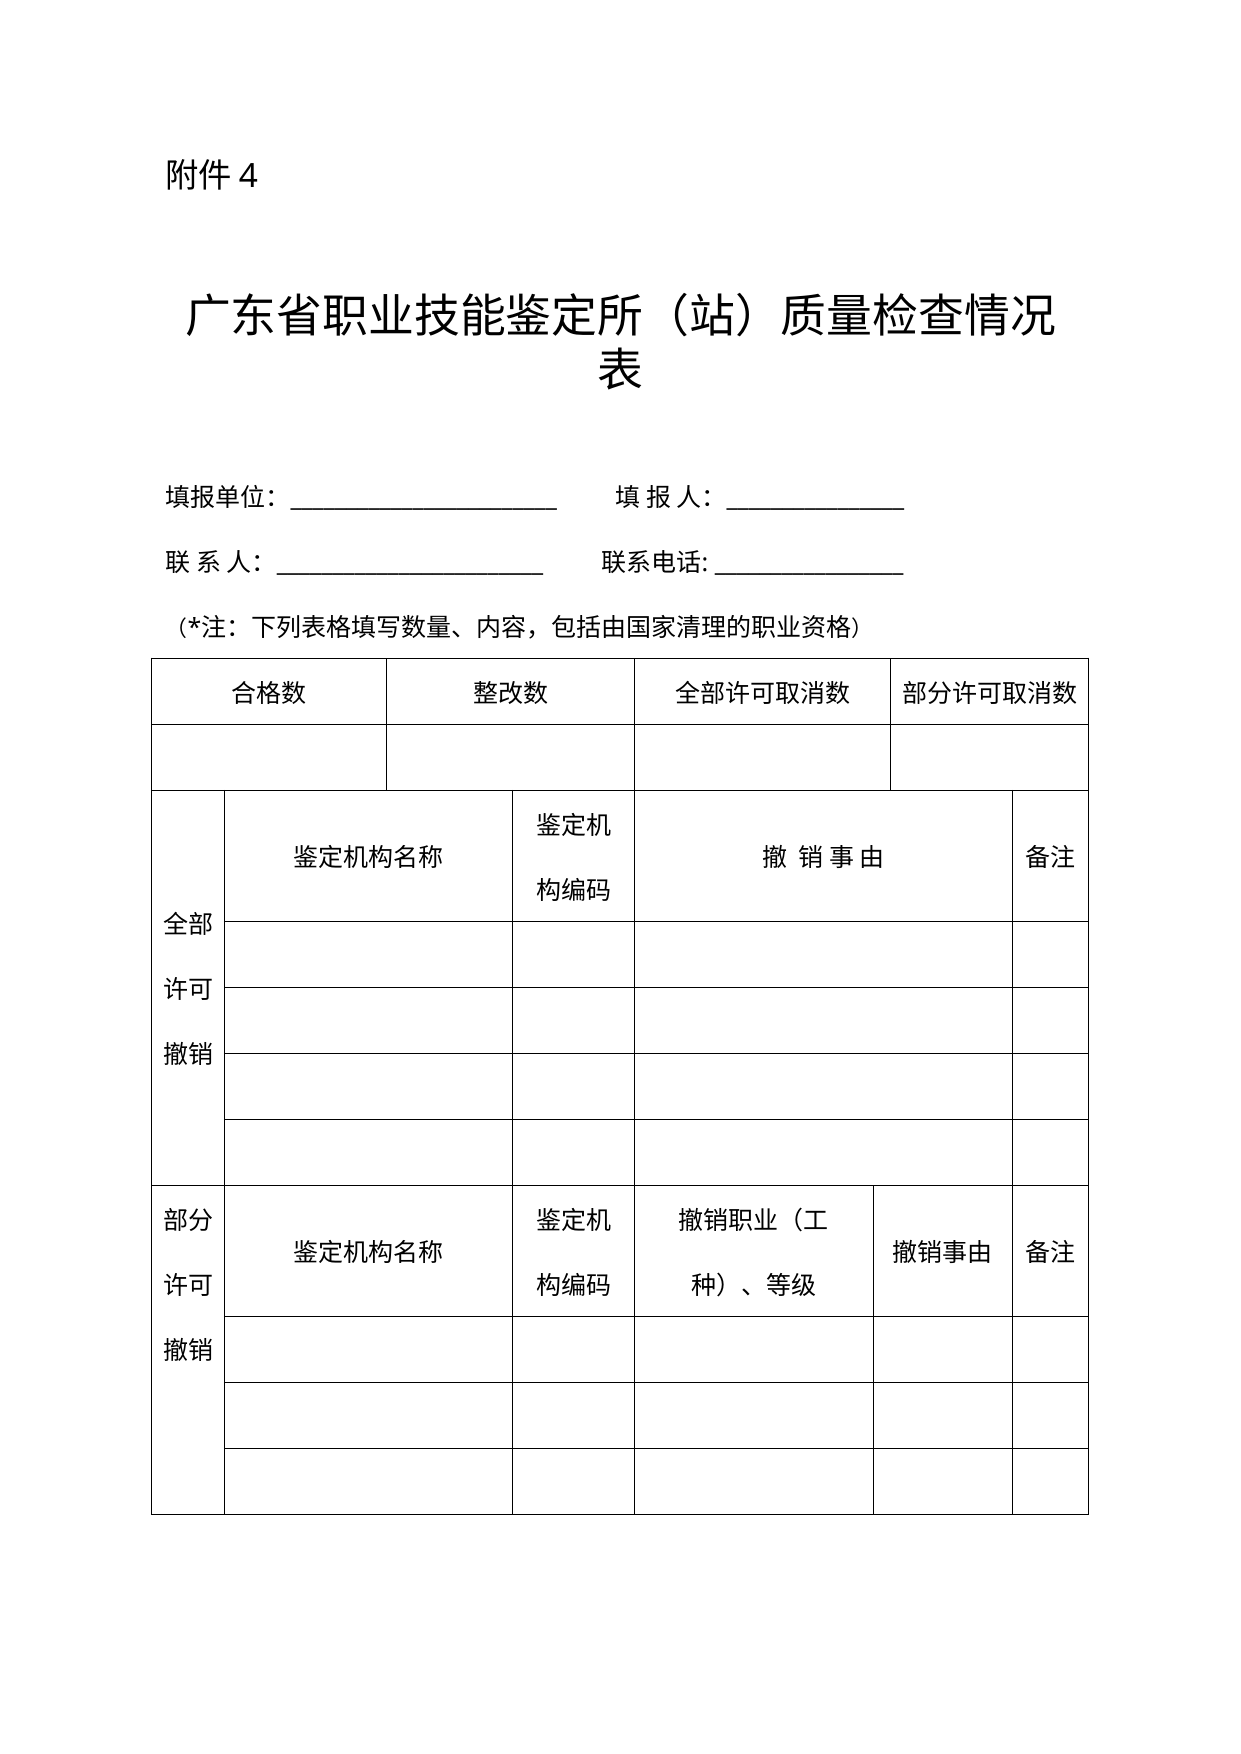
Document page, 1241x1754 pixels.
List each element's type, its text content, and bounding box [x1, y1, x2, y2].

table_cell 撤销职业（工种）、等级 [635, 1186, 873, 1316]
table_cell [513, 1054, 634, 1119]
text 广东省职业技能鉴定所（站）质量检查情况表 [165, 289, 1075, 398]
table_cell 鉴定机构名称 [225, 791, 512, 921]
table_cell 备注 [1013, 1186, 1088, 1316]
table_cell [513, 1120, 634, 1185]
table_cell [387, 725, 634, 790]
table_cell [225, 1449, 512, 1514]
table_cell [1013, 922, 1088, 987]
table_cell [513, 1383, 634, 1448]
table_header 全部许可取消数 [635, 659, 890, 724]
text （*注：下列表格填写数量、内容，包括由国家清理的职业资格） [165, 593, 1075, 658]
table_cell 备注 [1013, 791, 1088, 921]
table_cell [1013, 1449, 1088, 1514]
table_cell 鉴定机构名称 [225, 1186, 512, 1316]
table_cell [225, 1054, 512, 1119]
table_cell [635, 988, 1012, 1053]
table_cell [874, 1317, 1012, 1382]
table_cell [513, 1449, 634, 1514]
table_cell [635, 1449, 873, 1514]
table_cell [513, 1317, 634, 1382]
table_header 合格数 [152, 659, 386, 724]
table_cell [635, 922, 1012, 987]
table_cell [225, 922, 512, 987]
table_cell 部分许可 撤销 [152, 1186, 224, 1514]
table_cell 鉴定机构编码 [513, 1186, 634, 1316]
table_cell 撤销事由 [874, 1186, 1012, 1316]
table_cell [513, 988, 634, 1053]
table_cell [635, 725, 890, 790]
table_header 部分许可取消数 [891, 659, 1088, 724]
table_cell [1013, 1317, 1088, 1382]
table_cell [225, 1120, 512, 1185]
table_cell [635, 1383, 873, 1448]
table_cell [635, 1317, 873, 1382]
table_cell [891, 725, 1088, 790]
text 附件4 [165, 149, 1075, 197]
text 填报单位：________________________ 填 报 人：________________ [165, 463, 1075, 528]
table_cell [225, 988, 512, 1053]
table_cell [1013, 1054, 1088, 1119]
table_cell [1013, 988, 1088, 1053]
table_cell 撤 销 事 由 [635, 791, 1012, 921]
table_cell [874, 1449, 1012, 1514]
table_cell [874, 1383, 1012, 1448]
text 联 系 人：________________________ 联系电话: _________________ [165, 528, 1075, 593]
table_cell [1013, 1120, 1088, 1185]
table_cell [225, 1317, 512, 1382]
table_cell [152, 725, 386, 790]
table_cell 鉴定机构编码 [513, 791, 634, 921]
table_cell [225, 1383, 512, 1448]
table_cell [635, 1054, 1012, 1119]
table_cell [513, 922, 634, 987]
table_cell [1013, 1383, 1088, 1448]
table_header 整改数 [387, 659, 634, 724]
table_cell [635, 1120, 1012, 1185]
table_cell 全部许可 撤销 [152, 791, 224, 1185]
